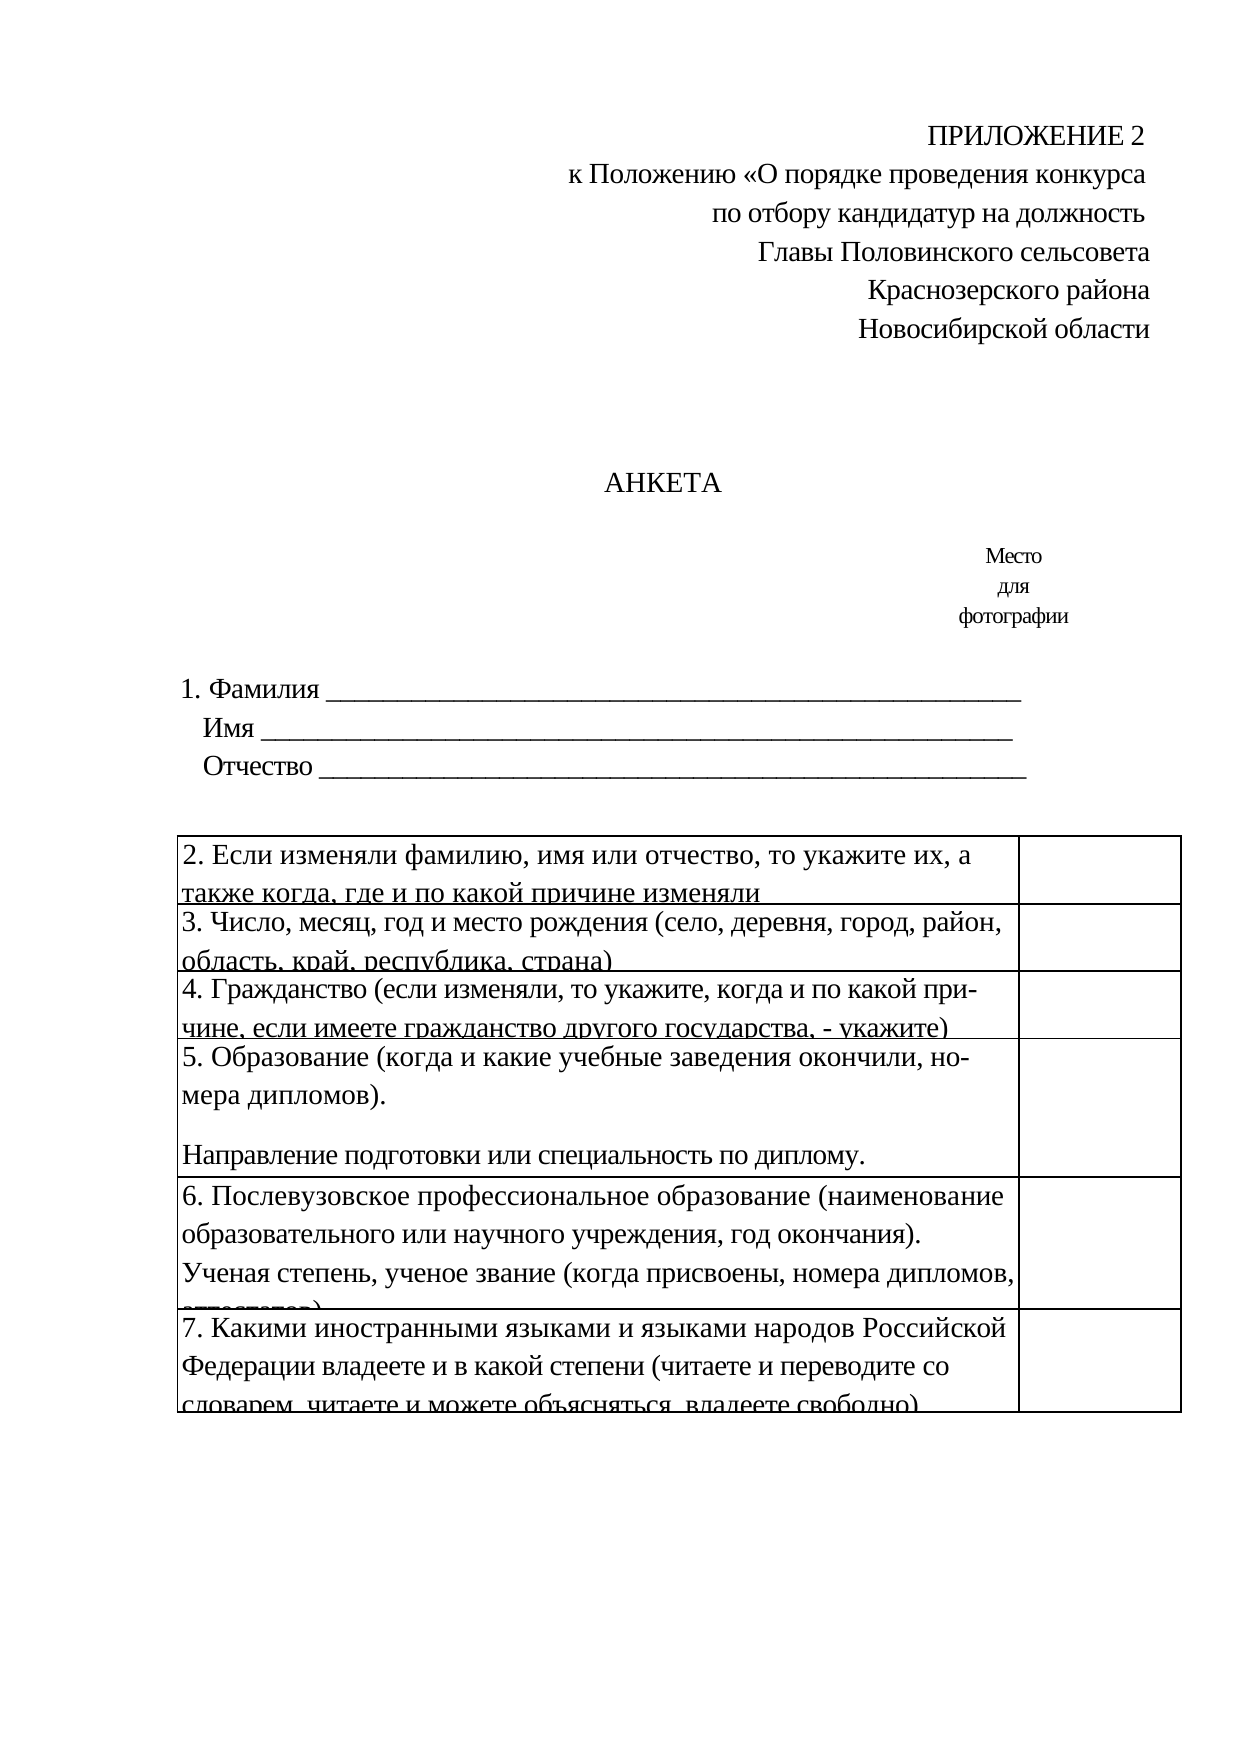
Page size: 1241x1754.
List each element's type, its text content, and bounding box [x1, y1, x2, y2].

table_cell 7. Какими иностранными языками и языками народов Российской Федерации владеете и в какой степени (читаете и переводите со словарем, читаете и можете объясняться, владеете свободно) [178, 1310, 1018, 1411]
text Место [877, 542, 1152, 568]
table_cell 3. Число, месяц, год и место рождения (село, деревня, город, район, область, край, республика, страна) [178, 905, 1018, 970]
table_cell [1020, 1310, 1180, 1411]
text АНКЕТА [429, 465, 897, 498]
text 1. Фамилия _________________________________________________ [180, 671, 1152, 705]
table_cell [1020, 905, 1180, 970]
table_cell 6. Послевузовское профессиональное образование (наименование образовательного или научного учреждения, год окончания). Ученая степень, ученое звание (когда присвоены, номера дипломов, аттестатов) [178, 1178, 1018, 1308]
table_header 2. Если изменяли фамилию, имя или отчество, то укажите их, а также когда, где и по какой причине изменяли [178, 837, 1018, 903]
table_header [1020, 837, 1180, 903]
text Новосибирской области [177, 311, 1150, 344]
text Имя _____________________________________________________ [202, 710, 1152, 743]
text к Положению «О порядке проведения конкурса [177, 157, 1146, 190]
table_cell 4. Гражданство (если изменяли, то укажите, когда и по какой причине, если имеете гражданство другого государства, - укажите) [178, 972, 1018, 1037]
text Отчество ___________________________________________________ [203, 748, 1152, 782]
table_cell [1020, 972, 1180, 1037]
text Главы Половинского сельсовета [177, 234, 1150, 267]
text по отбору кандидатур на должность [177, 195, 1146, 229]
text ПРИЛОЖЕНИЕ 2 [177, 118, 1146, 152]
table_cell [1020, 1039, 1180, 1176]
table_cell 5. Образование (когда и какие учебные заведения окончили, номера дипломов). Направление подготовки или специальность по диплому. Квалификация по диплому [178, 1039, 1018, 1176]
text для [876, 572, 1152, 599]
text Краснозерского района [177, 272, 1150, 306]
table_cell [1020, 1178, 1180, 1308]
text фотографии [876, 602, 1152, 629]
